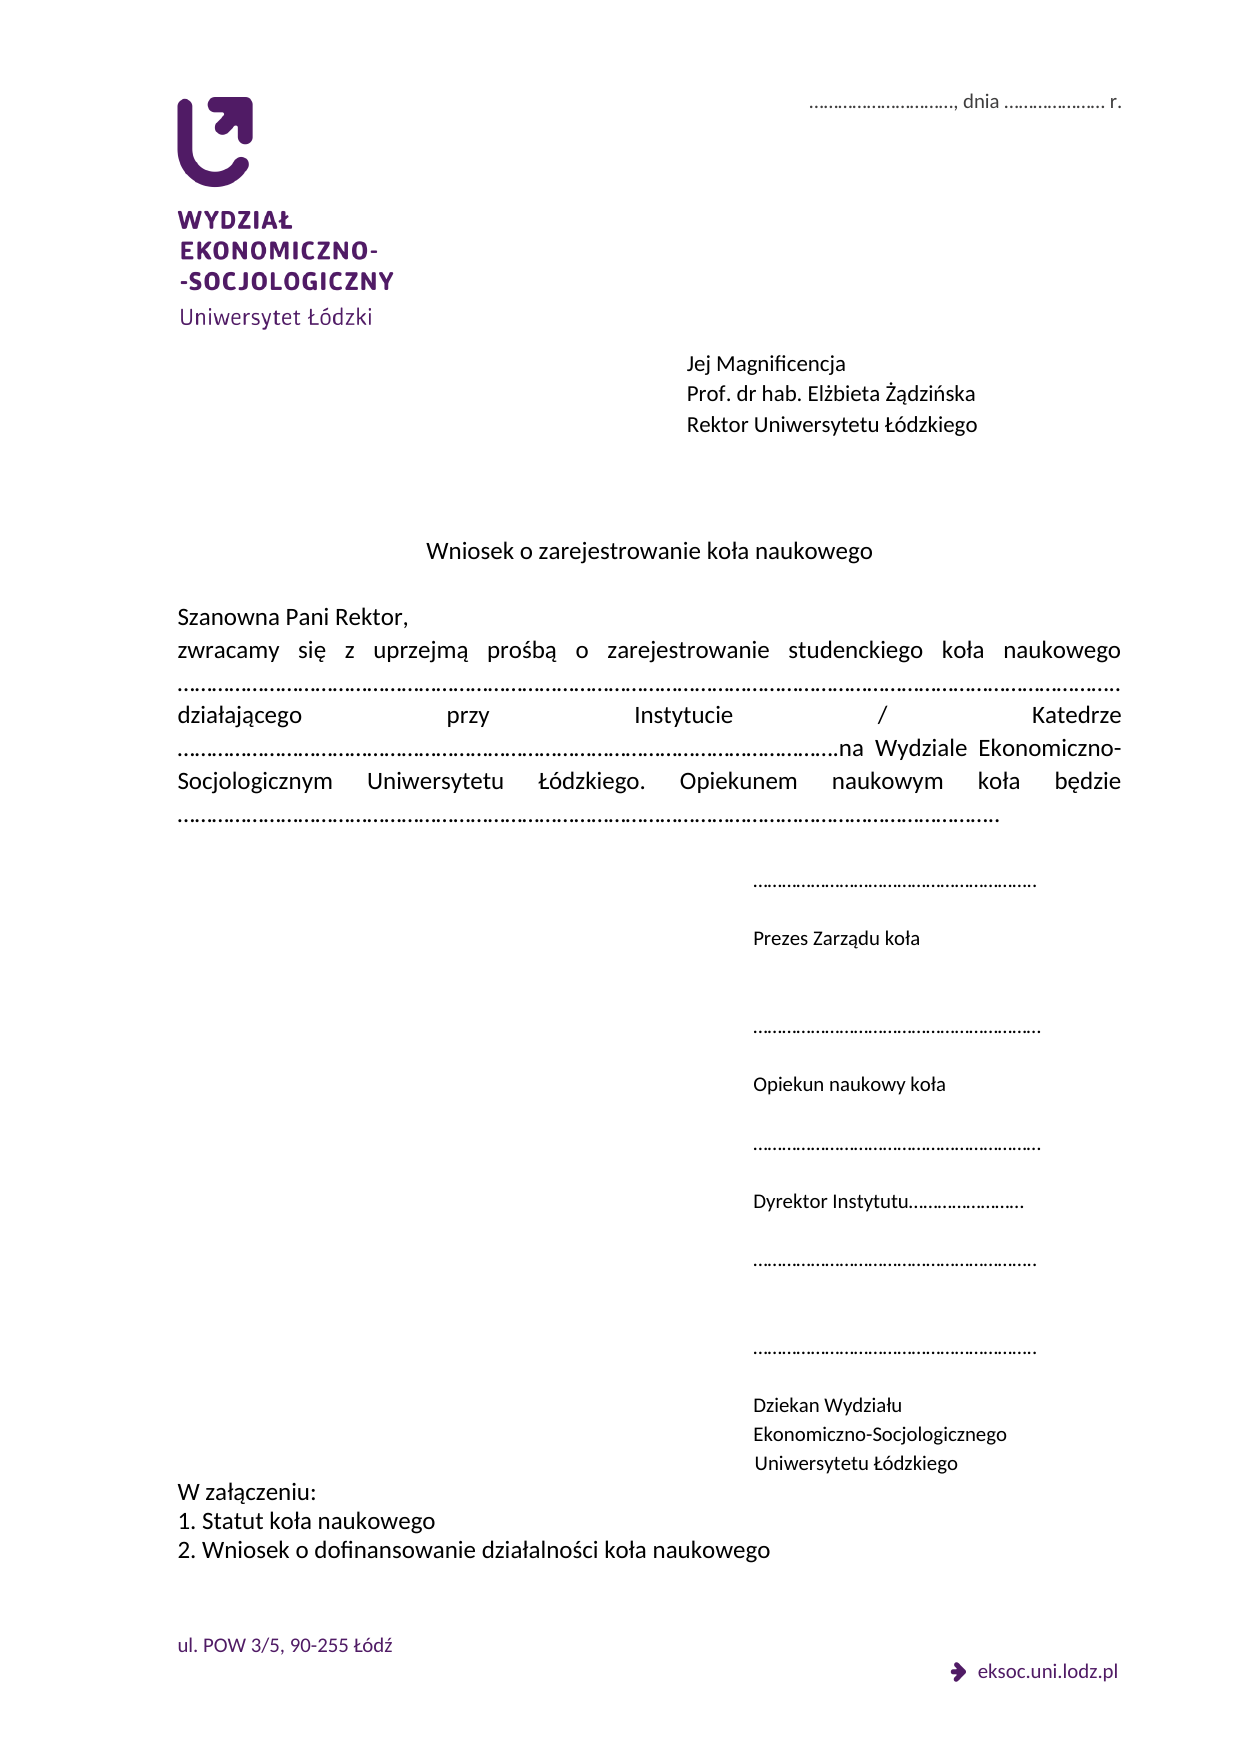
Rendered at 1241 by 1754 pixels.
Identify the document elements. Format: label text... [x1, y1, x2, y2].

text ………………………………………………….. [177, 1243, 1122, 1272]
text Jej Magnificencja [687, 349, 1122, 377]
text zwracamy się z uprzejmą prośbą o zarejestrowanie studenckiego koła naukowego ……………………………………………………………………………………………………………………………………………….. działającego przy Instytucie / Katedrze …………………………………………………………………………………………………….na Wydziale Ekonomiczno-Socjologicznym Uniwersytetu Łódzkiego. Opiekunem naukowym koła będzie …………………………………………………………………………………………………………………………….. [177, 634, 1122, 829]
text Prezes Zarządu koła [177, 922, 1122, 952]
text …………………………………………………… [177, 1010, 1122, 1039]
text Dyrektor Instytutu…………………… [177, 1185, 1122, 1214]
text ………………………………………………….. [177, 1331, 1122, 1360]
text Rektor Uniwersytetu Łódzkiego [687, 410, 1122, 438]
picture [941, 1657, 975, 1686]
text Prof. dr hab. Elżbieta Żądzińska [687, 379, 1122, 408]
picture [0, 0, 1241, 374]
text Szanowna Pani Rektor, [177, 568, 1122, 631]
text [177, 1418, 1122, 1564]
text …………………………, dnia ………………… r. [177, 76, 1122, 116]
text Opiekun naukowy koła [177, 1068, 1122, 1097]
text Wniosek o zarejestrowanie koła naukowego [177, 535, 1122, 566]
text …………………………………………………… [177, 1127, 1122, 1156]
text ………………………………………………….. [177, 864, 1122, 893]
text Dziekan Wydziału [177, 1389, 1122, 1418]
